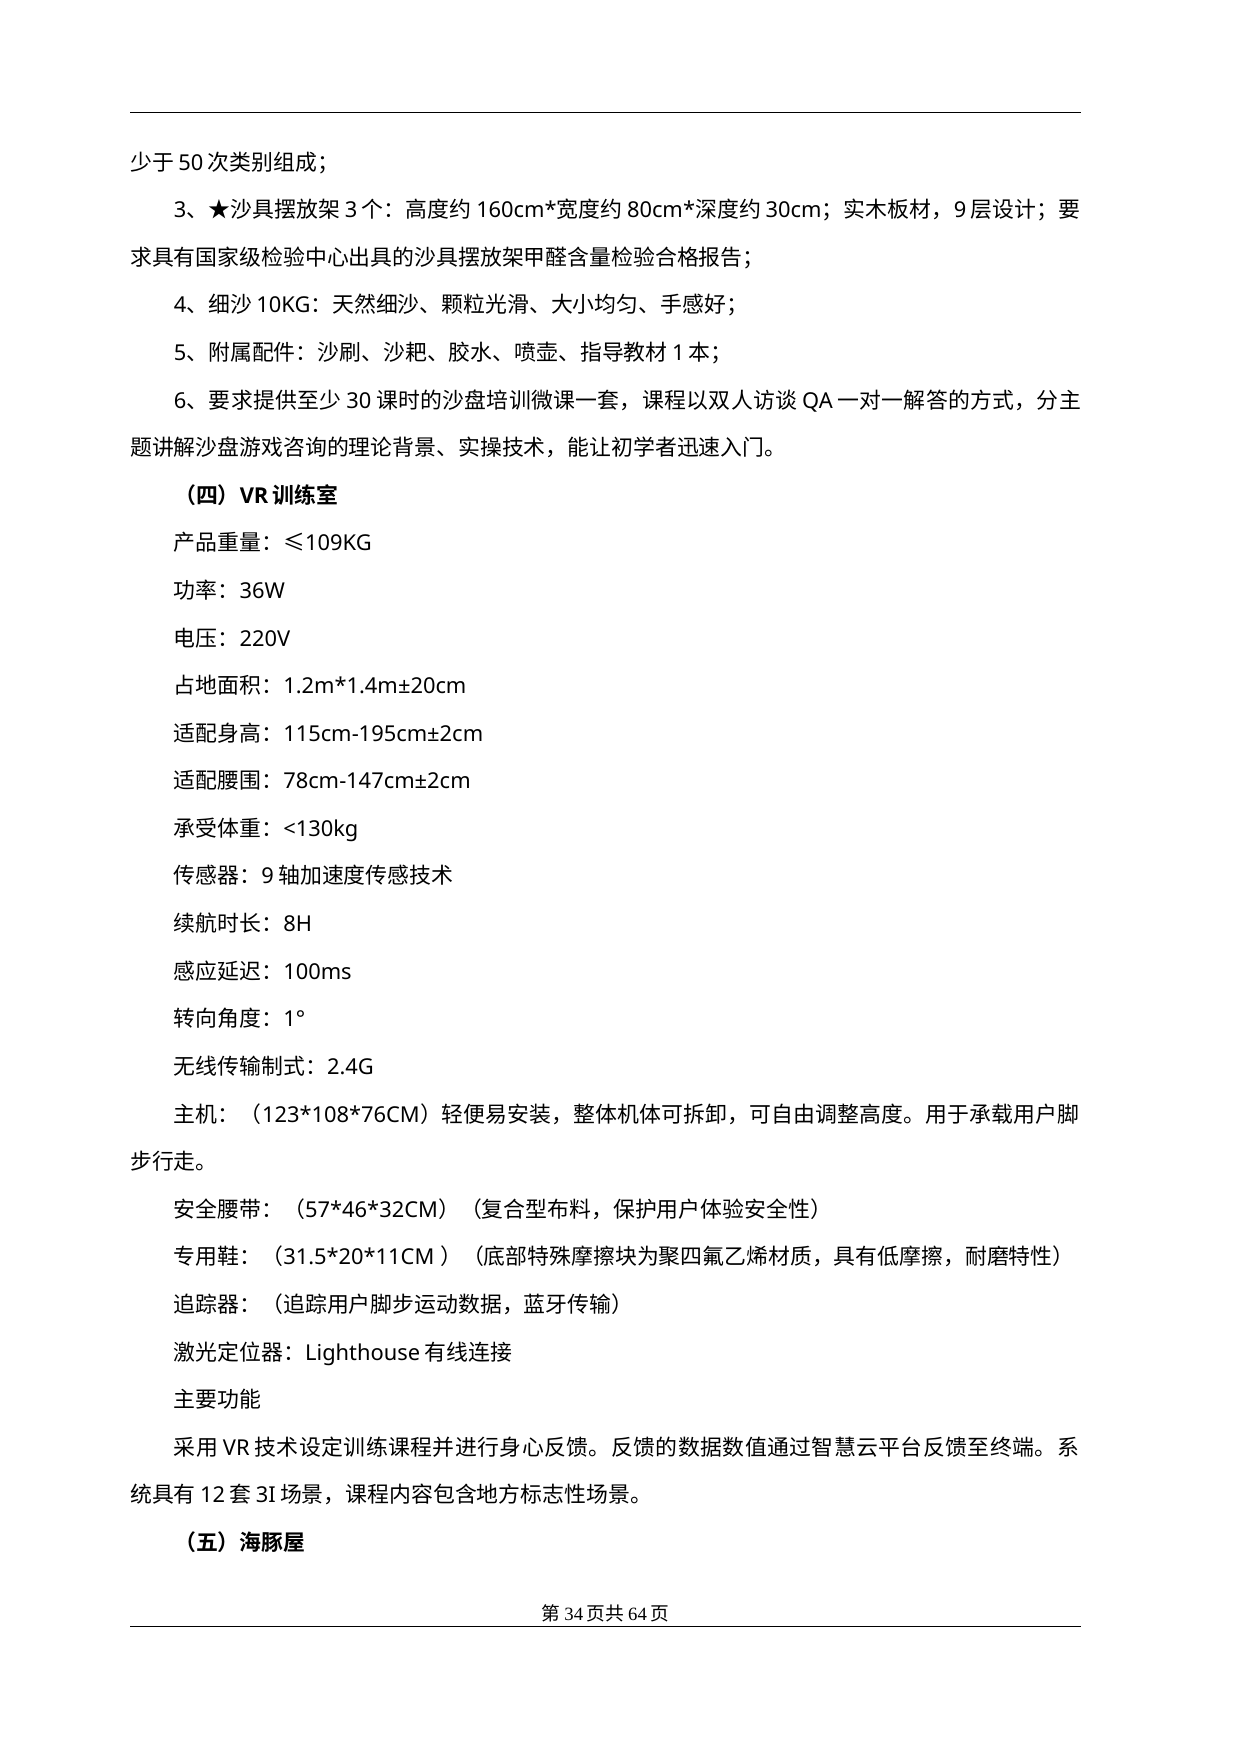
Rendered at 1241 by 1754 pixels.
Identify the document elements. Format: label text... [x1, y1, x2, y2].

text 承受体重：<130kg [130, 811, 1081, 843]
text 2、沙具1000件：由人物类、宗教类、死亡类、文体类、食物类、家居类、交通类、军事类、建筑类、动物类、植物类、自然物类、名胜古迹类、颜色形状类、符号及钱币类等至少15大类不少于50次类别组成； [130, 145, 1081, 176]
text 采用VR技术设定训练课程并进行身心反馈。反馈的数据数值通过智慧云平台反馈至终端。系统具有12套3I场景，课程内容包含地方标志性场景。 [130, 1429, 1081, 1509]
text 续航时长：8H [130, 906, 1081, 938]
text 电压：220V [130, 621, 1081, 652]
text 转向角度：1° [130, 1001, 1081, 1033]
text 无线传输制式：2.4G [130, 1049, 1081, 1081]
text （五）海豚屋 [130, 1525, 1081, 1556]
text 主要功能 [130, 1382, 1081, 1414]
text 适配腰围：78cm-147cm±2cm [130, 763, 1081, 795]
text 产品重量：≤109KG [130, 525, 1081, 557]
text 传感器：9轴加速度传感技术 [130, 858, 1081, 890]
text 适配身高：115cm-195cm±2cm [130, 716, 1081, 747]
text 4、细沙10KG：天然细沙、颗粒光滑、大小均匀、手感好； [130, 287, 1081, 319]
text 6、要求提供至少30课时的沙盘培训微课一套，课程以双人访谈QA一对一解答的方式，分主题讲解沙盘游戏咨询的理论背景、实操技术，能让初学者迅速入门。 [130, 383, 1081, 462]
text 功率：36W [130, 573, 1081, 605]
text （四）VR训练室 [130, 478, 1081, 509]
text 5、附属配件：沙刷、沙耙、胶水、喷壶、指导教材1本； [130, 335, 1081, 367]
text 追踪器：（追踪用户脚步运动数据，蓝牙传输） [130, 1287, 1081, 1319]
text 激光定位器：Lighthouse有线连接 [130, 1334, 1081, 1366]
text 主机：（123*108*76CM）轻便易安装，整体机体可拆卸，可自由调整高度。用于承载用户脚步行走。 [130, 1097, 1081, 1176]
text 安全腰带：（57*46*32CM）（复合型布料，保护用户体验安全性） [130, 1192, 1081, 1223]
text 占地面积：1.2m*1.4m±20cm [130, 668, 1081, 700]
text 3、★沙具摆放架3个：高度约160cm*宽度约80cm*深度约30cm；实木板材，9层设计；要求具有国家级检验中心出具的沙具摆放架甲醛含量检验合格报告； [130, 192, 1081, 272]
text 专用鞋：（31.5*20*11CM ）（底部特殊摩擦块为聚四氟乙烯材质，具有低摩擦，耐磨特性） [130, 1239, 1081, 1271]
text 感应延迟：100ms [130, 954, 1081, 986]
